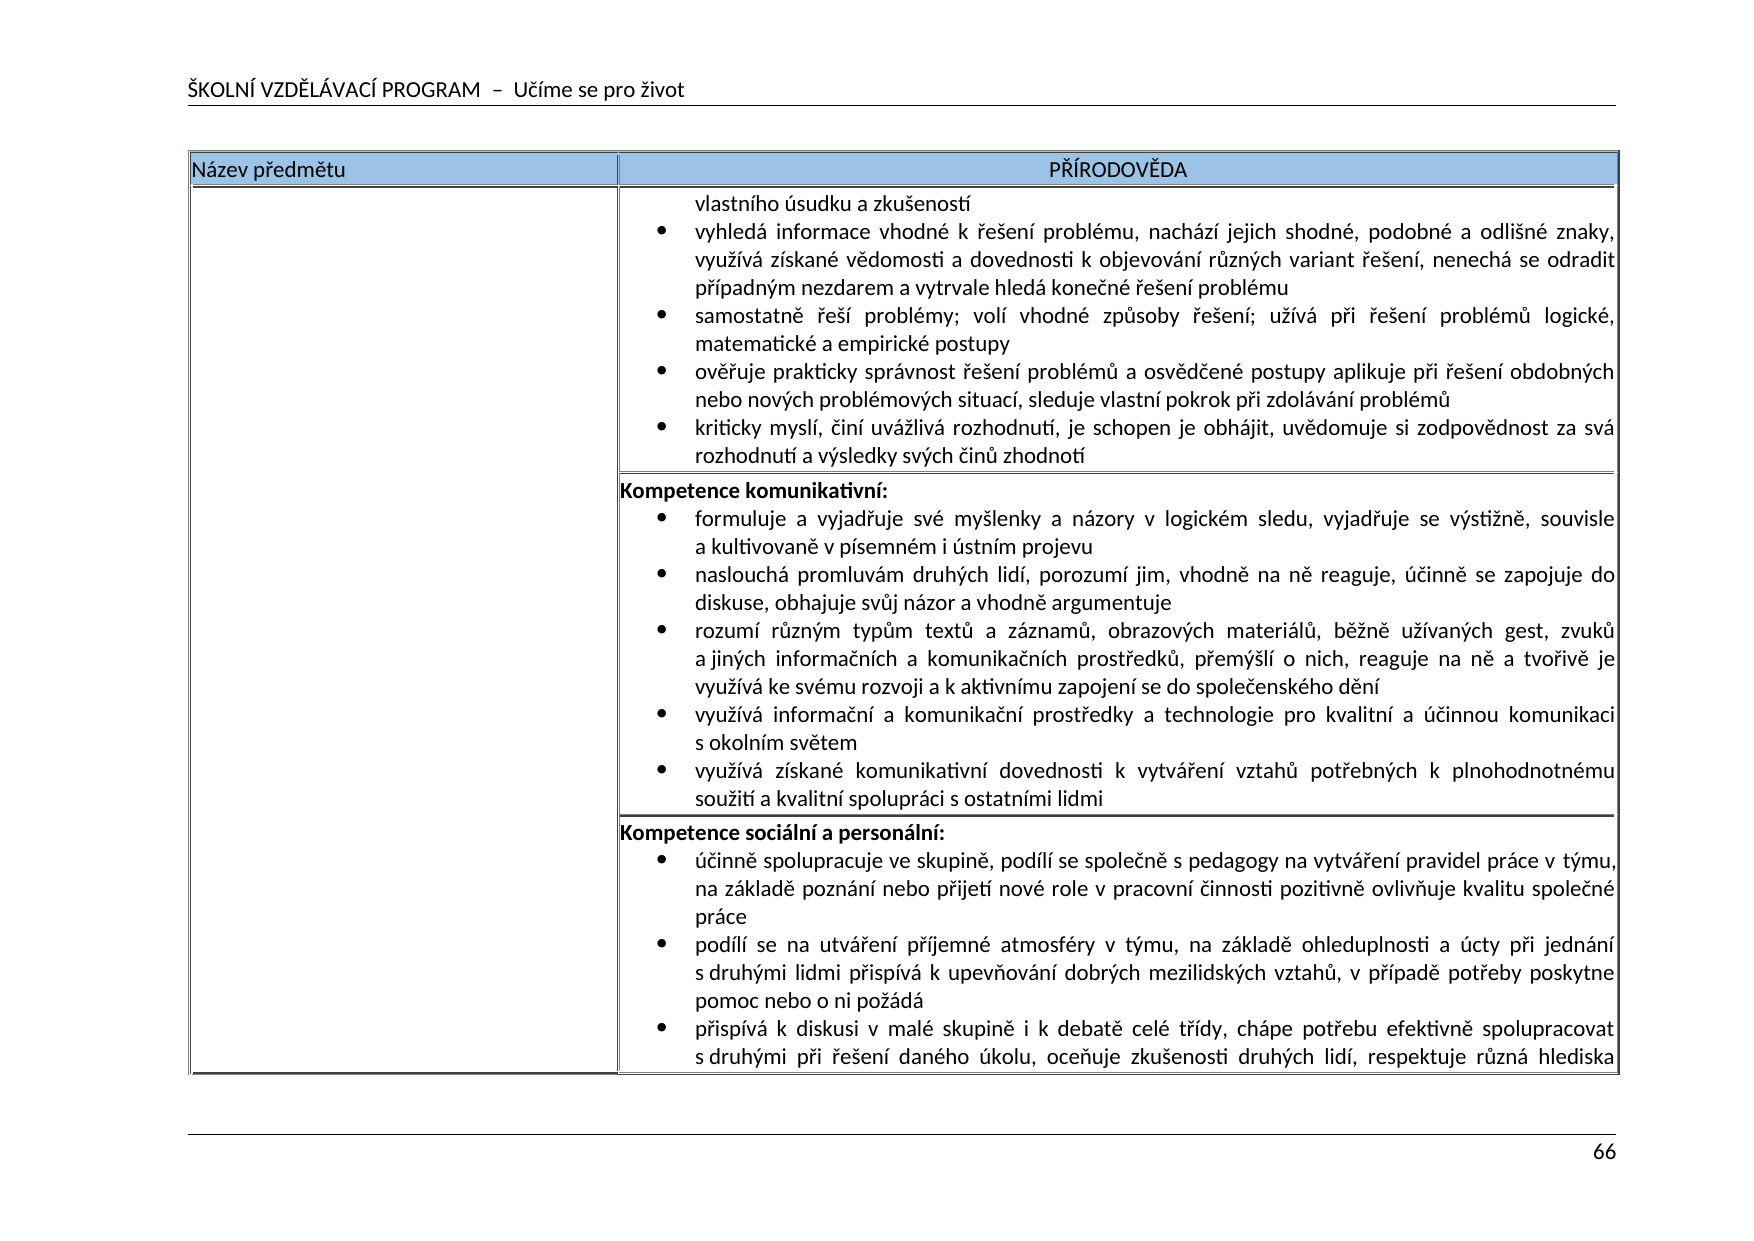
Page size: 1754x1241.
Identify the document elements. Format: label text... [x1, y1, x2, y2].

table_cell Kompetence komunikativní: formuluje a vyjadřuje své myšlenky a názory v logickém sledu, vyjadřuje se výstižně, souvisle a kultivovaně v písemném i ústním projevu naslouchá promluvám druhých lidí, porozumí jim, vhodně na ně reaguje, účinně se zapojuje do diskuse, obhajuje svůj názor a vhodně argumentuje rozumí různým typům textů a záznamů, obrazových materiálů, běžně užívaných gest, zvuků a jiných informačních a komunikačních prostředků, přemýšlí o nich, reaguje na ně a tvořivě je využívá ke svému rozvoji a k aktivnímu zapojení se do společenského dění využívá informační a komunikační prostředky a technologie pro kvalitní a účinnou komunikaci s okolním světem využívá získané komunikativní dovednosti k vytváření vztahů potřebných k plnohodnotnému soužití a kvalitní spolupráci s ostatními lidmi [620, 471, 1617, 813]
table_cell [618, 184, 1618, 471]
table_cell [618, 814, 1618, 1072]
